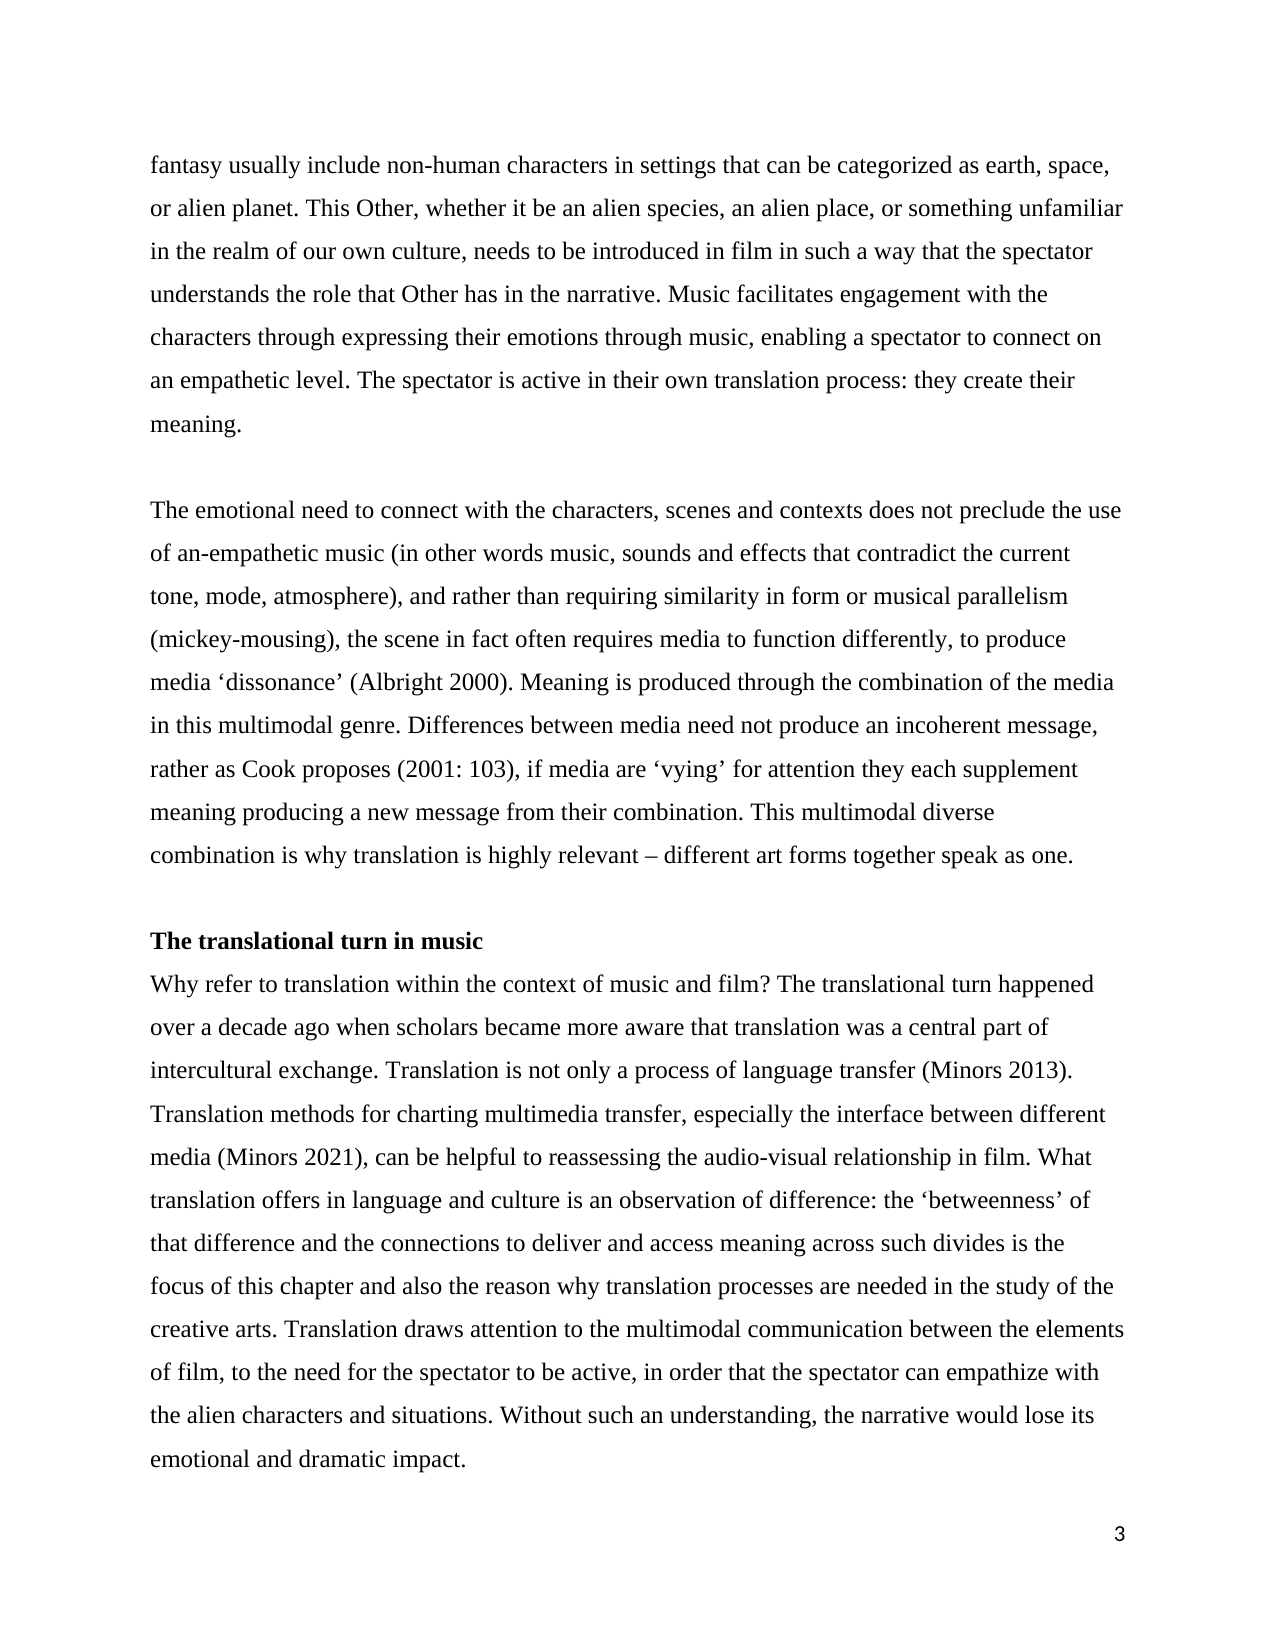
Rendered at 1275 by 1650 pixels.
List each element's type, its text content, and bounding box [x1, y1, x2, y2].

text The translational turn in music [150, 926, 1125, 955]
text Why refer to translation within the context of music and film? The translational turn happened over a decade ago when scholars became more aware that translation was a central part of intercultural exchange. Translation is not only a process of language transfer (Minors 2013). Translation methods for charting multimedia transfer, especially the interface between different media (Minors 2021), can be helpful to reassessing the audio-visual relationship in film. What translation offers in language and culture is an observation of difference: the ‘betweenness’ of that difference and the connections to deliver and access meaning across such divides is the focus of this chapter and also the reason why translation processes are needed in the study of the creative arts. Translation draws attention to the multimodal communication between the elements of film, to the need for the spectator to be active, in order that the spectator can empathize with the alien characters and situations. Without such an understanding, the narrative would lose its emotional and dramatic impact. [150, 969, 1125, 1472]
text The emotional need to connect with the characters, scenes and contexts does not preclude the use of an-empathetic music (in other words music, sounds and effects that contradict the current tone, mode, atmosphere), and rather than requiring similarity in form or musical parallelism (mickey-mousing), the scene in fact often requires media to function differently, to produce media ‘dissonance’ (Albright 2000). Meaning is produced through the combination of the media in this multimodal genre. Differences between media need not produce an incoherent message, rather as Cook proposes (2001: 103), if media are ‘vying’ for attention they each supplement meaning producing a new message from their combination. This multimodal diverse combination is why translation is highly relevant – different art forms together speak as one. [150, 495, 1125, 869]
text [150, 150, 1125, 437]
